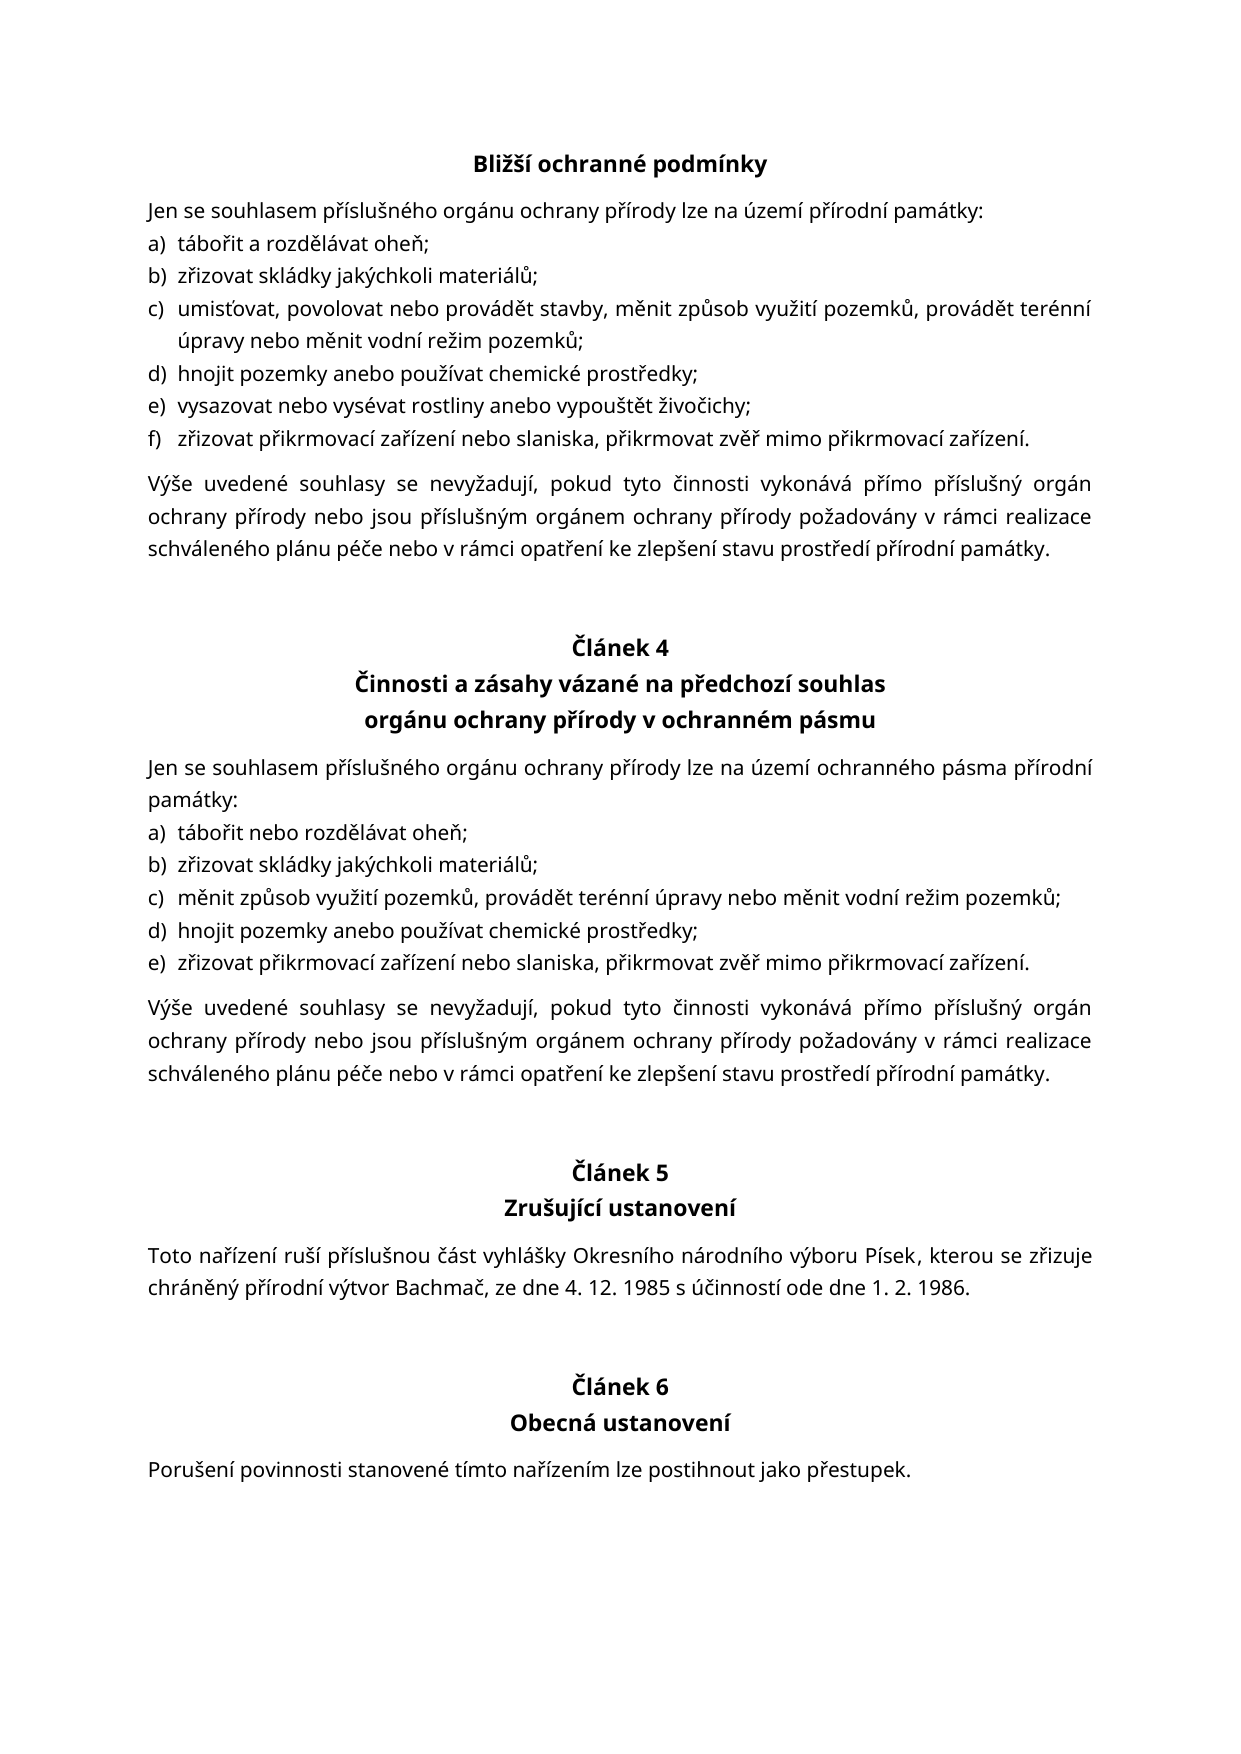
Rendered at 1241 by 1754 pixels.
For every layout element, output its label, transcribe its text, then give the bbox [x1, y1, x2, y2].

text Činnosti a zásahy vázané na předchozí souhlas [148, 668, 1093, 699]
text Porušení povinnosti stanovené tímto nařízením lze postihnout jako přestupek. [148, 1456, 1093, 1484]
text Bližší ochranné podmínky [148, 148, 1093, 179]
list hnojit pozemky anebo používat chemické prostředky; [148, 359, 811, 387]
text Článek 5 [148, 1156, 1093, 1188]
text Jen se souhlasem příslušného orgánu ochrany přírody lze na území přírodní památky: [148, 196, 1093, 224]
list tábořit nebo rozdělávat oheň; [148, 818, 1093, 846]
text Článek 6 [148, 1371, 1093, 1402]
list tábořit a rozdělávat oheň; [148, 229, 1093, 257]
text Výše uvedené souhlasy se nevyžadují, pokud tyto činnosti vykonává přímo příslušný orgán ochrany přírody nebo jsou příslušným orgánem ochrany přírody požadovány v rámci realizace schváleného plánu péče nebo v rámci opatření ke zlepšení stavu prostředí přírodní památky. [148, 469, 1093, 563]
list zřizovat přikrmovací zařízení nebo slaniska, přikrmovat zvěř mimo přikrmovací zařízení. [148, 948, 1093, 977]
list zřizovat přikrmovací zařízení nebo slaniska, přikrmovat zvěř mimo přikrmovací zařízení. [148, 424, 1093, 453]
list vysazovat nebo vysévat rostliny anebo vypouštět živočichy; [148, 392, 859, 420]
list hnojit pozemky anebo používat chemické prostředky; [148, 916, 1093, 944]
text Výše uvedené souhlasy se nevyžadují, pokud tyto činnosti vykonává přímo příslušný orgán ochrany přírody nebo jsou příslušným orgánem ochrany přírody požadovány v rámci realizace schváleného plánu péče nebo v rámci opatření ke zlepšení stavu prostředí přírodní památky. [148, 993, 1093, 1087]
list zřizovat skládky jakýchkoli materiálů; [148, 261, 1093, 290]
text Zrušující ustanovení [148, 1192, 1093, 1224]
list umisťovat, povolovat nebo provádět stavby, měnit způsob využití pozemků, provádět terénní úpravy nebo měnit vodní režim pozemků; [148, 294, 1093, 355]
text Obecná ustanovení [148, 1407, 1093, 1438]
text Toto nařízení ruší příslušnou část vyhlášky Okresního národního výboru Písek, kterou se zřizuje chráněný přírodní výtvor Bachmač, ze dne 4. 12. 1985 s účinností ode dne 1. 2. 1986. [148, 1241, 1093, 1302]
text orgánu ochrany přírody v ochranném pásmu [148, 704, 1093, 736]
text Jen se souhlasem příslušného orgánu ochrany přírody lze na území ochranného pásma přírodní památky: [148, 753, 1093, 814]
text Článek 4 [148, 632, 1093, 664]
list zřizovat skládky jakýchkoli materiálů; [148, 851, 1093, 879]
list měnit způsob využití pozemků, provádět terénní úpravy nebo měnit vodní režim pozemků; [148, 883, 1093, 912]
